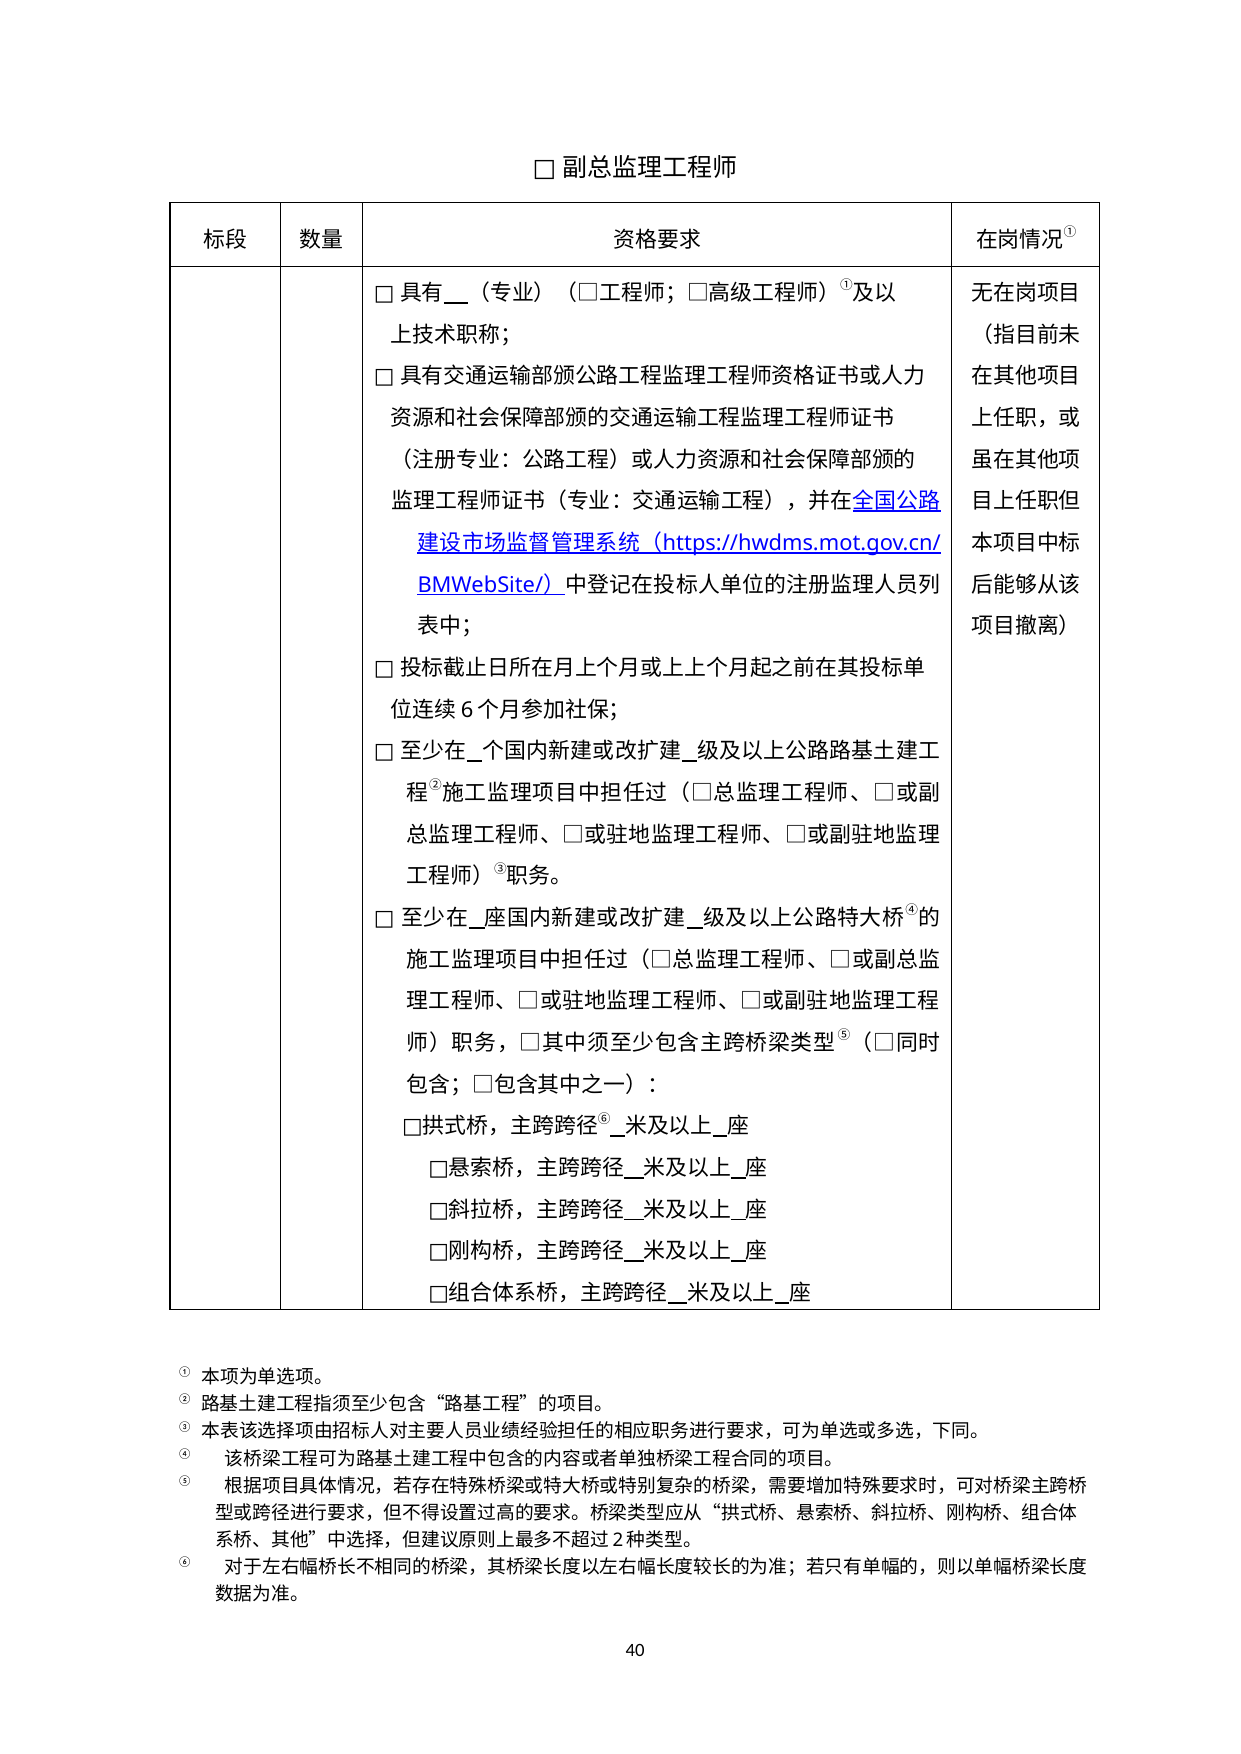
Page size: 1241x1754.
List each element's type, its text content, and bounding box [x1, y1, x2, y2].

table_cell [171, 267, 280, 1309]
text □ 副总监理工程师 [177, 148, 1092, 184]
table_header 资格要求 [363, 203, 951, 266]
table_header 数量 [281, 203, 362, 266]
table_header 在岗情况 [952, 203, 1099, 266]
table_header 标段 [171, 203, 280, 266]
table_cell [363, 267, 951, 1309]
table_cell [952, 267, 1099, 1309]
table_cell [281, 267, 362, 1309]
